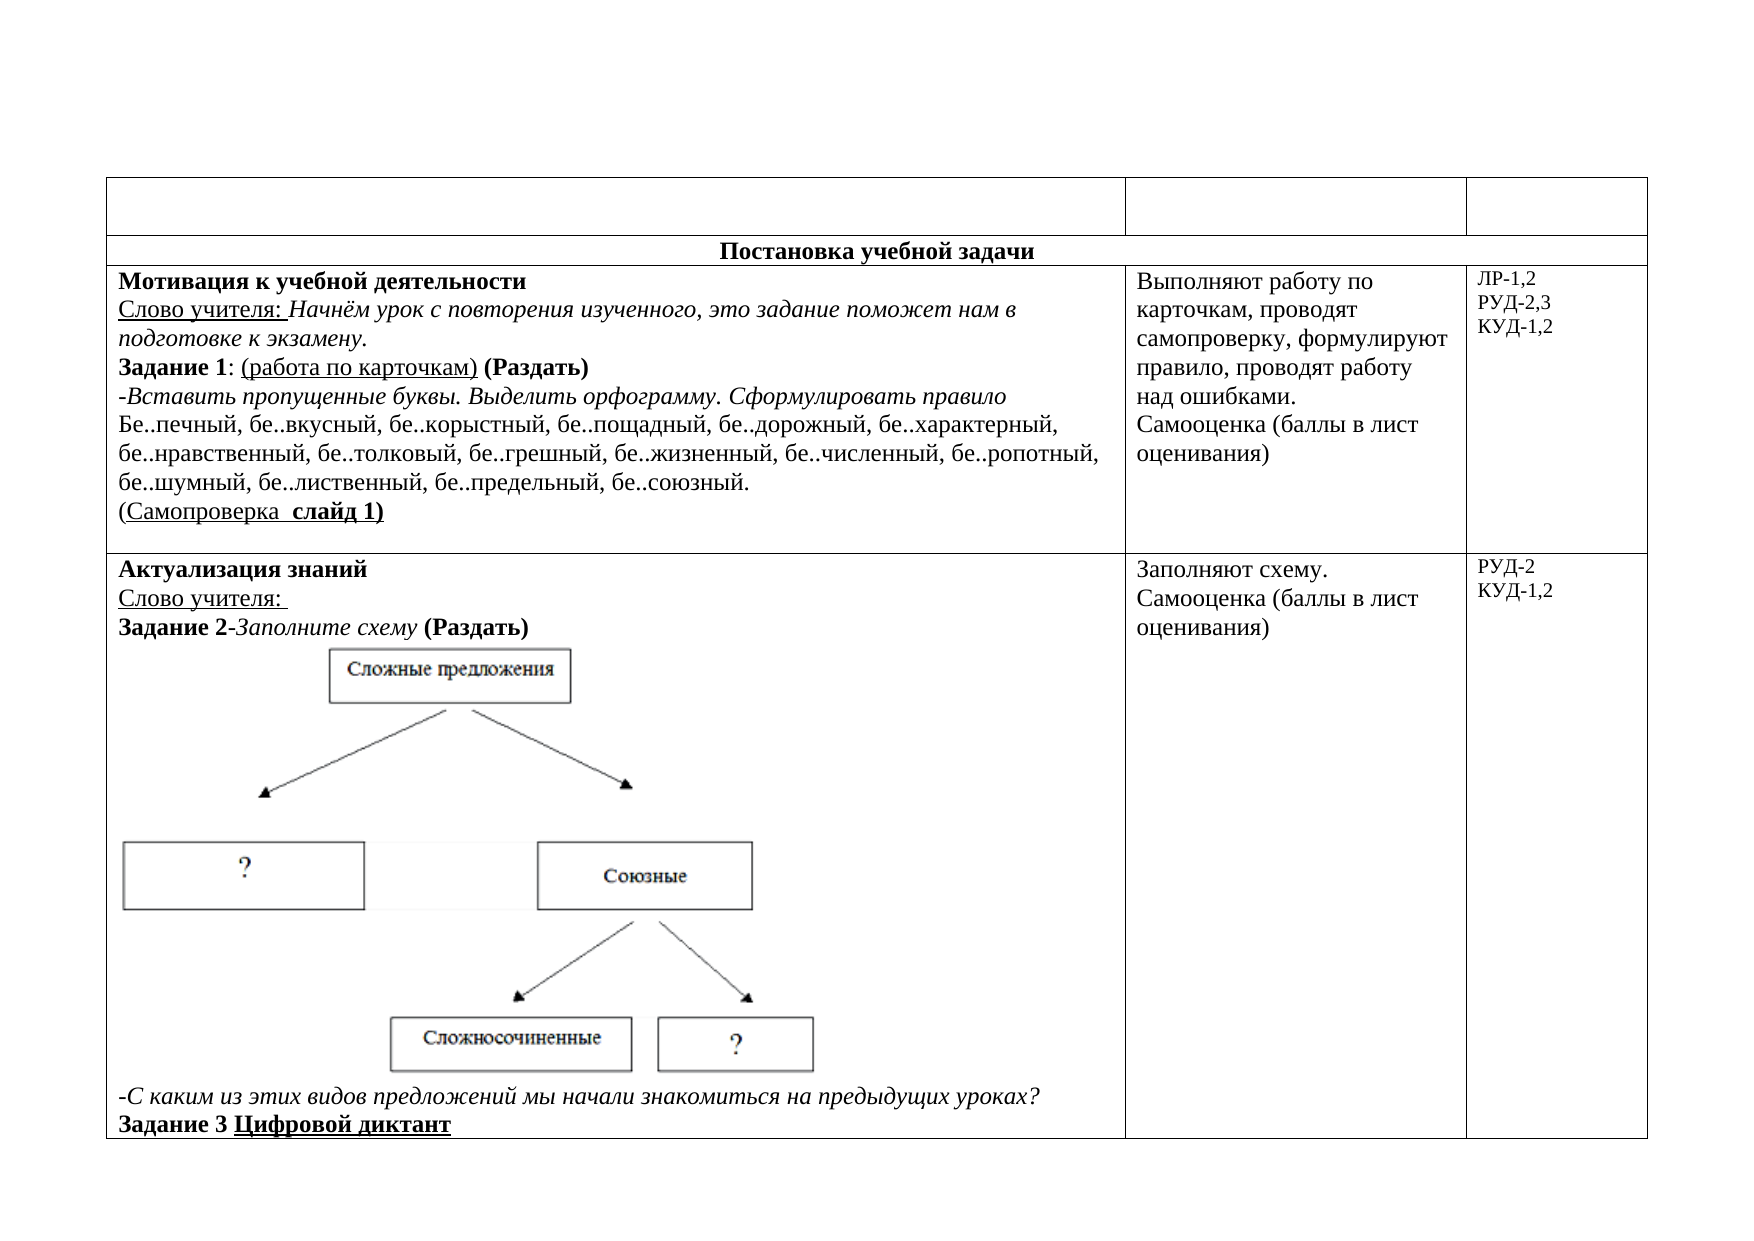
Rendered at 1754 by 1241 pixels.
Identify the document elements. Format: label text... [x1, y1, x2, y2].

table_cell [107, 178, 1125, 235]
table_cell ЛР-1,2 РУД-2,3 КУД-1,2 [1467, 266, 1647, 553]
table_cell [1126, 178, 1466, 235]
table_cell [1467, 178, 1647, 235]
table_cell Мотивация к учебной деятельности Слово учителя: Начнём урок с повторения изученного, это задание поможет нам в подготовке к экзамену. Задание 1: (работа по карточкам) (Раздать) -Вставить пропущенные буквы. Выделить орфограмму. Сформулировать правило Бе..печный, бе..вкусный, бе..корыстный, бе..пощадный, бе..дорожный, бе..характерный, бе..нравственный, бе..толковый, бе..грешный, бе..жизненный, бе..численный, бе..ропотный, бе..шумный, бе..лиственный, бе..предельный, бе..союзный. (Самопроверка слайд 1) [107, 266, 1125, 553]
table_cell Выполняют работу по карточкам, проводят самопроверку, формулируют правило, проводят работу над ошибками. Самооценка (баллы в лист оценивания) [1126, 266, 1466, 553]
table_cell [107, 554, 1125, 1138]
table_cell РУД-2 КУД-1,2 [1467, 554, 1647, 1138]
table_cell Постановка учебной задачи [107, 236, 1647, 265]
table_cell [1126, 554, 1466, 1138]
picture [118, 640, 822, 1081]
